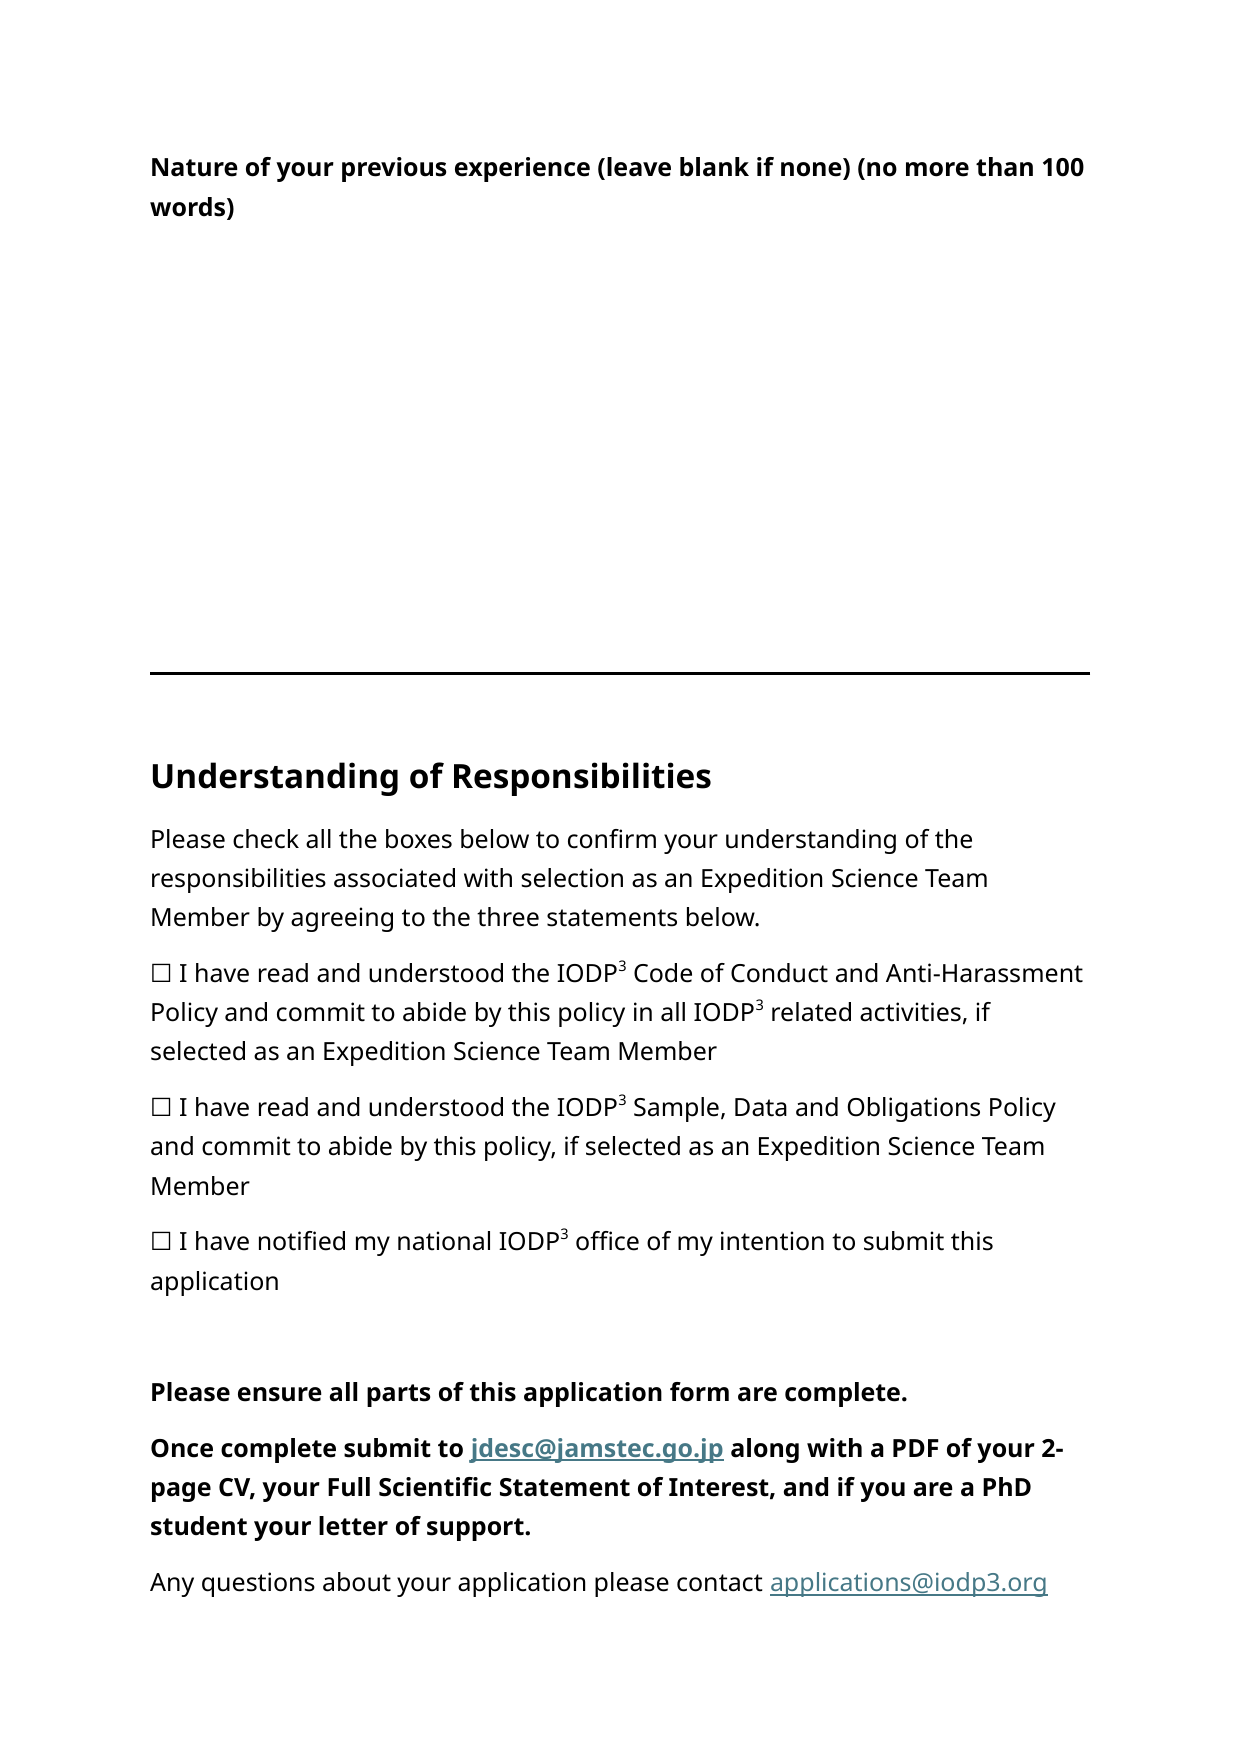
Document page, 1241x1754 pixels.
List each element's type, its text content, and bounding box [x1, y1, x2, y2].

text Please ensure all parts of this application form are complete. [150, 1375, 1090, 1409]
text I have notified my national IODP3 office of my intention to submit this application [150, 1224, 1090, 1297]
text Any questions about your application please contact applications@iodp3.org [150, 1565, 1090, 1599]
text Once complete submit to jdesc@jamstec.go.jp along with a PDF of your 2-page CV, your Full Scientific Statement of Interest, and if you are a PhD student your letter of support. [150, 1431, 1090, 1543]
text I have read and understood the IODP3 Sample, Data and Obligations Policy and commit to abide by this policy, if selected as an Expedition Science Team Member [150, 1090, 1090, 1202]
text Nature of your previous experience (leave blank if none) (no more than 100 words) [150, 150, 1090, 223]
text Understanding of Responsibilities [150, 753, 1090, 798]
text I have read and understood the IODP3 Code of Conduct and Anti-Harassment Policy and commit to abide by this policy in all IODP3 related activities, if selected as an Expedition Science Team Member [150, 956, 1090, 1068]
text Please check all the boxes below to confirm your understanding of the responsibilities associated with selection as an Expedition Science Team Member by agreeing to the three statements below. [150, 822, 1090, 934]
